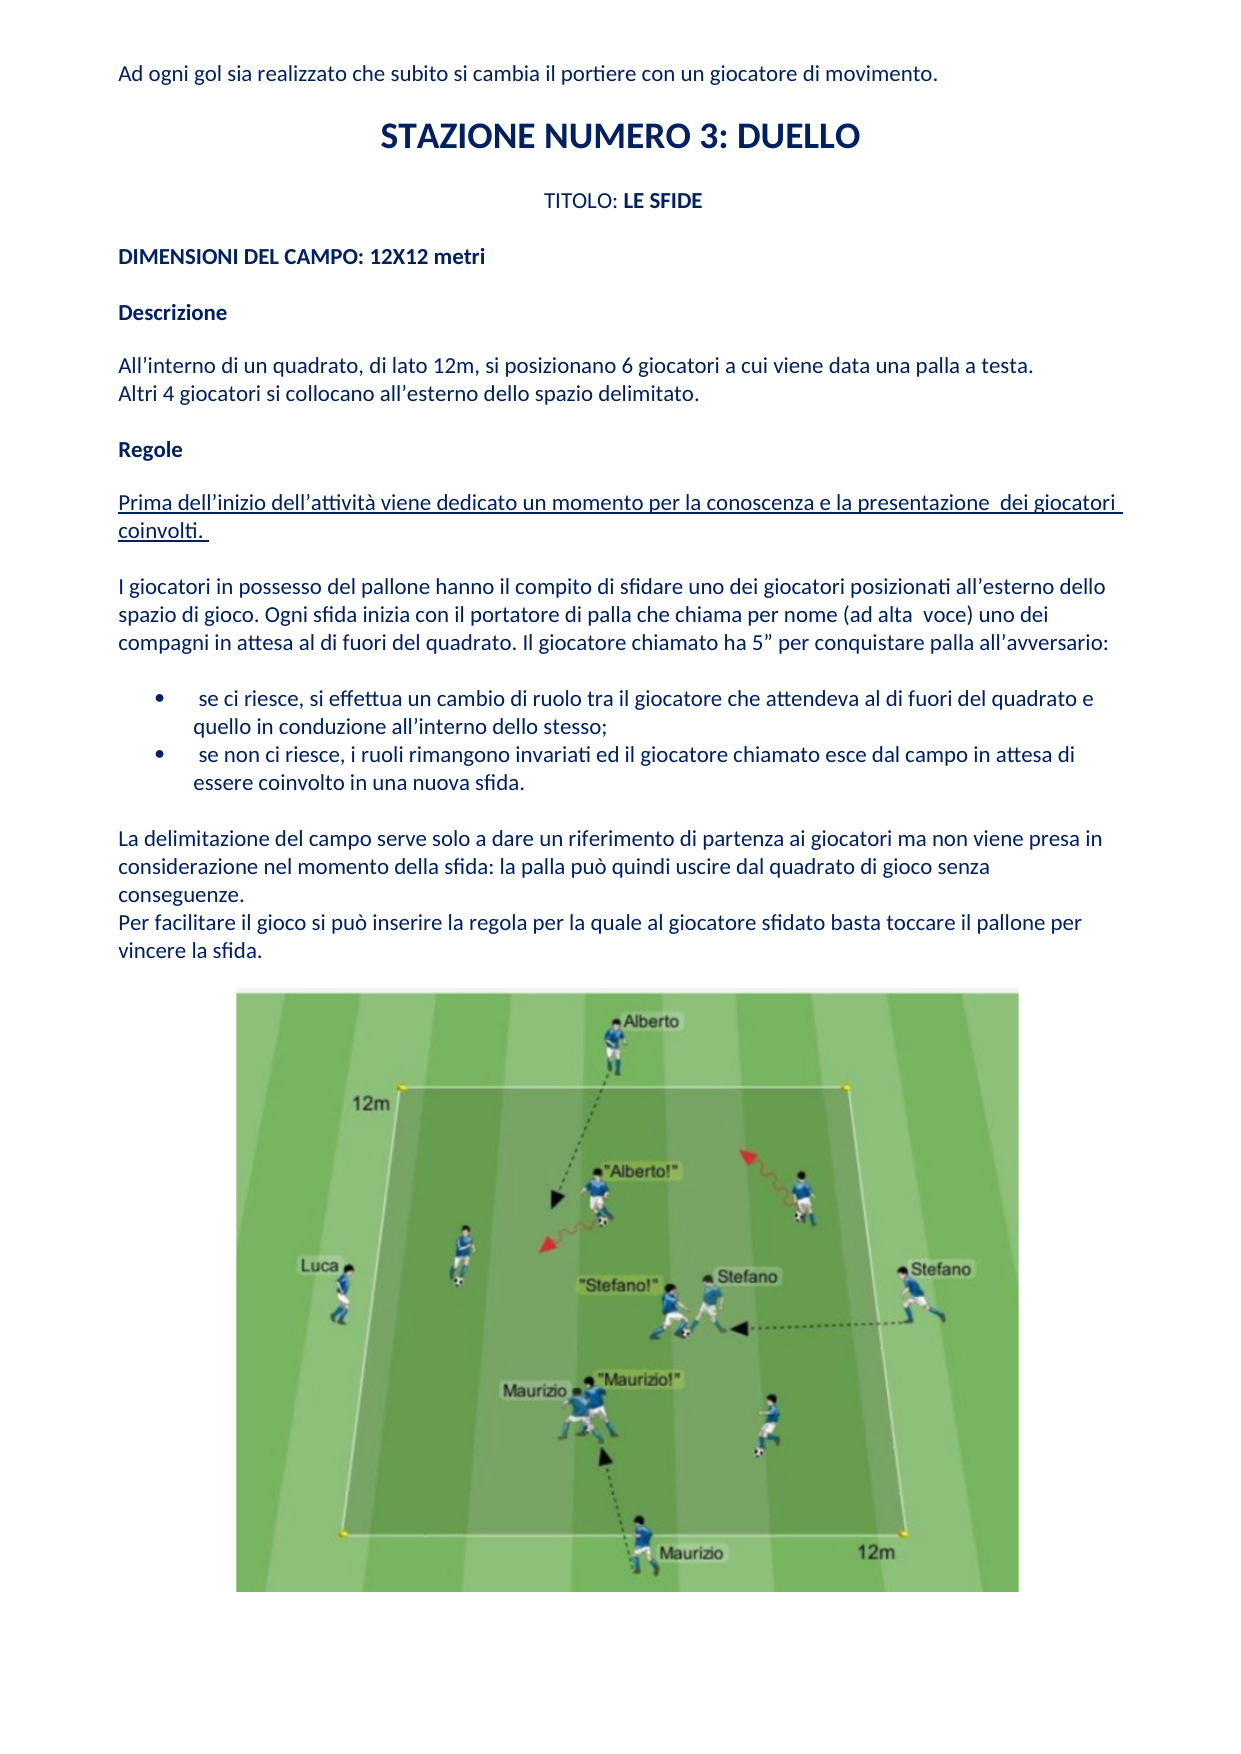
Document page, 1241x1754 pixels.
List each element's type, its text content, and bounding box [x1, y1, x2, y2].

text Regole [118, 435, 1123, 463]
text Prima dell’inizio dell’attività viene dedicato un momento per la conoscenza e la presentazione dei giocatori coinvolti. [118, 488, 1123, 512]
list se non ci riesce, i ruoli rimangono invariati ed il giocatore chiamato esce dal campo in attesa di essere coinvolto in una nuova sfida. [156, 740, 1123, 796]
text All’interno di un quadrato, di lato 12m, si posizionano 6 giocatori a cui viene data una palla a testa. [118, 351, 1123, 379]
text I giocatori in possesso del pallone hanno il compito di sfidare uno dei giocatori posizionati all’esterno dello spazio di gioco. Ogni sfida inizia con il portatore di palla che chiama per nome (ad alta voce) uno dei compagni in attesa al di fuori del quadrato. Il giocatore chiamato ha 5” per conquistare palla all’avversario: [118, 572, 1123, 656]
text Per facilitare il gioco si può inserire la regola per la quale al giocatore sfidato basta toccare il pallone per vincere la sfida. [118, 908, 1123, 964]
text STAZIONE NUMERO 3: DUELLO [118, 112, 1123, 158]
picture [236, 988, 1019, 1592]
text Prima dell’inizio dell’attività viene dedicato un momento per la conoscenza e la presentazione dei giocatori coinvolti. [118, 514, 1123, 544]
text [118, 59, 1123, 87]
text Descrizione [118, 298, 1123, 326]
text TITOLO: LE SFIDE [118, 186, 1123, 214]
text DIMENSIONI DEL CAMPO: 12X12 metri [118, 242, 1123, 270]
text Altri 4 giocatori si collocano all’esterno dello spazio delimitato. [118, 379, 1123, 407]
list se ci riesce, si effettua un cambio di ruolo tra il giocatore che attendeva al di fuori del quadrato e quello in conduzione all’interno dello stesso; [156, 684, 1123, 740]
text La delimitazione del campo serve solo a dare un riferimento di partenza ai giocatori ma non viene presa in considerazione nel momento della sfida: la palla può quindi uscire dal quadrato di gioco senza conseguenze. [118, 796, 1123, 908]
